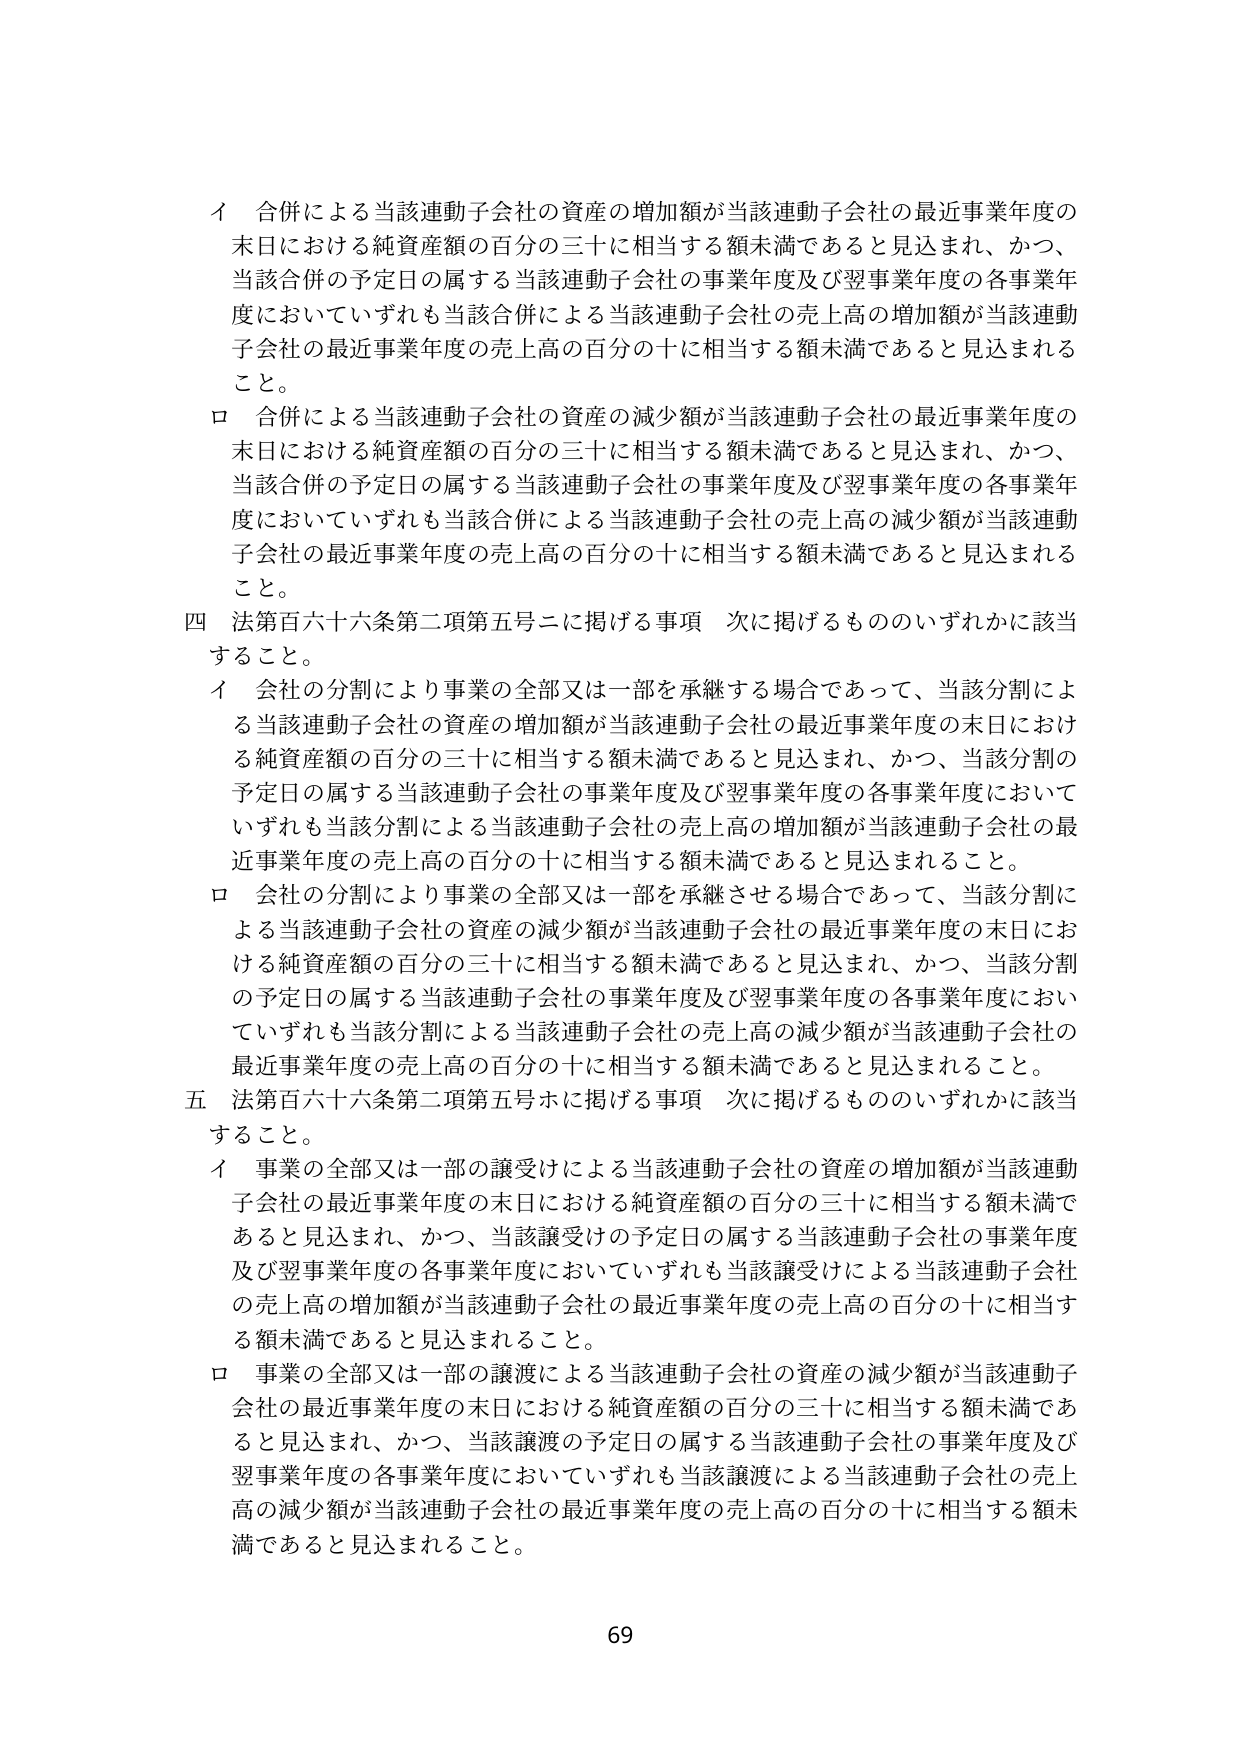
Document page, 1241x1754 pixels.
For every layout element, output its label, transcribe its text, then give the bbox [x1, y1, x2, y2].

text 四 法第百六十六条第二項第五号ニに掲げる事項 次に掲げるもののいずれかに該当すること。 [184, 604, 1079, 672]
text 五 法第百六十六条第二項第五号ホに掲げる事項 次に掲げるもののいずれかに該当すること。 [184, 1082, 1079, 1150]
text イ 事業の全部又は一部の譲受けによる当該連動子会社の資産の増加額が当該連動子会社の最近事業年度の末日における純資産額の百分の三十に相当する額未満であると見込まれ、かつ、当該譲受けの予定日の属する当該連動子会社の事業年度及び翌事業年度の各事業年度においていずれも当該譲受けによる当該連動子会社の売上高の増加額が当該連動子会社の最近事業年度の売上高の百分の十に相当する額未満であると見込まれること。 [207, 1150, 1079, 1355]
text ロ 合併による当該連動子会社の資産の減少額が当該連動子会社の最近事業年度の末日における純資産額の百分の三十に相当する額未満であると見込まれ、かつ、当該合併の予定日の属する当該連動子会社の事業年度及び翌事業年度の各事業年度においていずれも当該合併による当該連動子会社の売上高の減少額が当該連動子会社の最近事業年度の売上高の百分の十に相当する額未満であると見込まれること。 [207, 399, 1079, 604]
text ロ 会社の分割により事業の全部又は一部を承継させる場合であって、当該分割による当該連動子会社の資産の減少額が当該連動子会社の最近事業年度の末日における純資産額の百分の三十に相当する額未満であると見込まれ、かつ、当該分割の予定日の属する当該連動子会社の事業年度及び翌事業年度の各事業年度においていずれも当該分割による当該連動子会社の売上高の減少額が当該連動子会社の最近事業年度の売上高の百分の十に相当する額未満であると見込まれること。 [207, 877, 1079, 1082]
text イ 会社の分割により事業の全部又は一部を承継する場合であって、当該分割による当該連動子会社の資産の増加額が当該連動子会社の最近事業年度の末日における純資産額の百分の三十に相当する額未満であると見込まれ、かつ、当該分割の予定日の属する当該連動子会社の事業年度及び翌事業年度の各事業年度においていずれも当該分割による当該連動子会社の売上高の増加額が当該連動子会社の最近事業年度の売上高の百分の十に相当する額未満であると見込まれること。 [207, 672, 1079, 877]
text ロ 事業の全部又は一部の譲渡による当該連動子会社の資産の減少額が当該連動子会社の最近事業年度の末日における純資産額の百分の三十に相当する額未満であると見込まれ、かつ、当該譲渡の予定日の属する当該連動子会社の事業年度及び翌事業年度の各事業年度においていずれも当該譲渡による当該連動子会社の売上高の減少額が当該連動子会社の最近事業年度の売上高の百分の十に相当する額未満であると見込まれること。 [207, 1355, 1079, 1560]
text イ 合併による当該連動子会社の資産の増加額が当該連動子会社の最近事業年度の末日における純資産額の百分の三十に相当する額未満であると見込まれ、かつ、当該合併の予定日の属する当該連動子会社の事業年度及び翌事業年度の各事業年度においていずれも当該合併による当該連動子会社の売上高の増加額が当該連動子会社の最近事業年度の売上高の百分の十に相当する額未満であると見込まれること。 [207, 194, 1079, 399]
